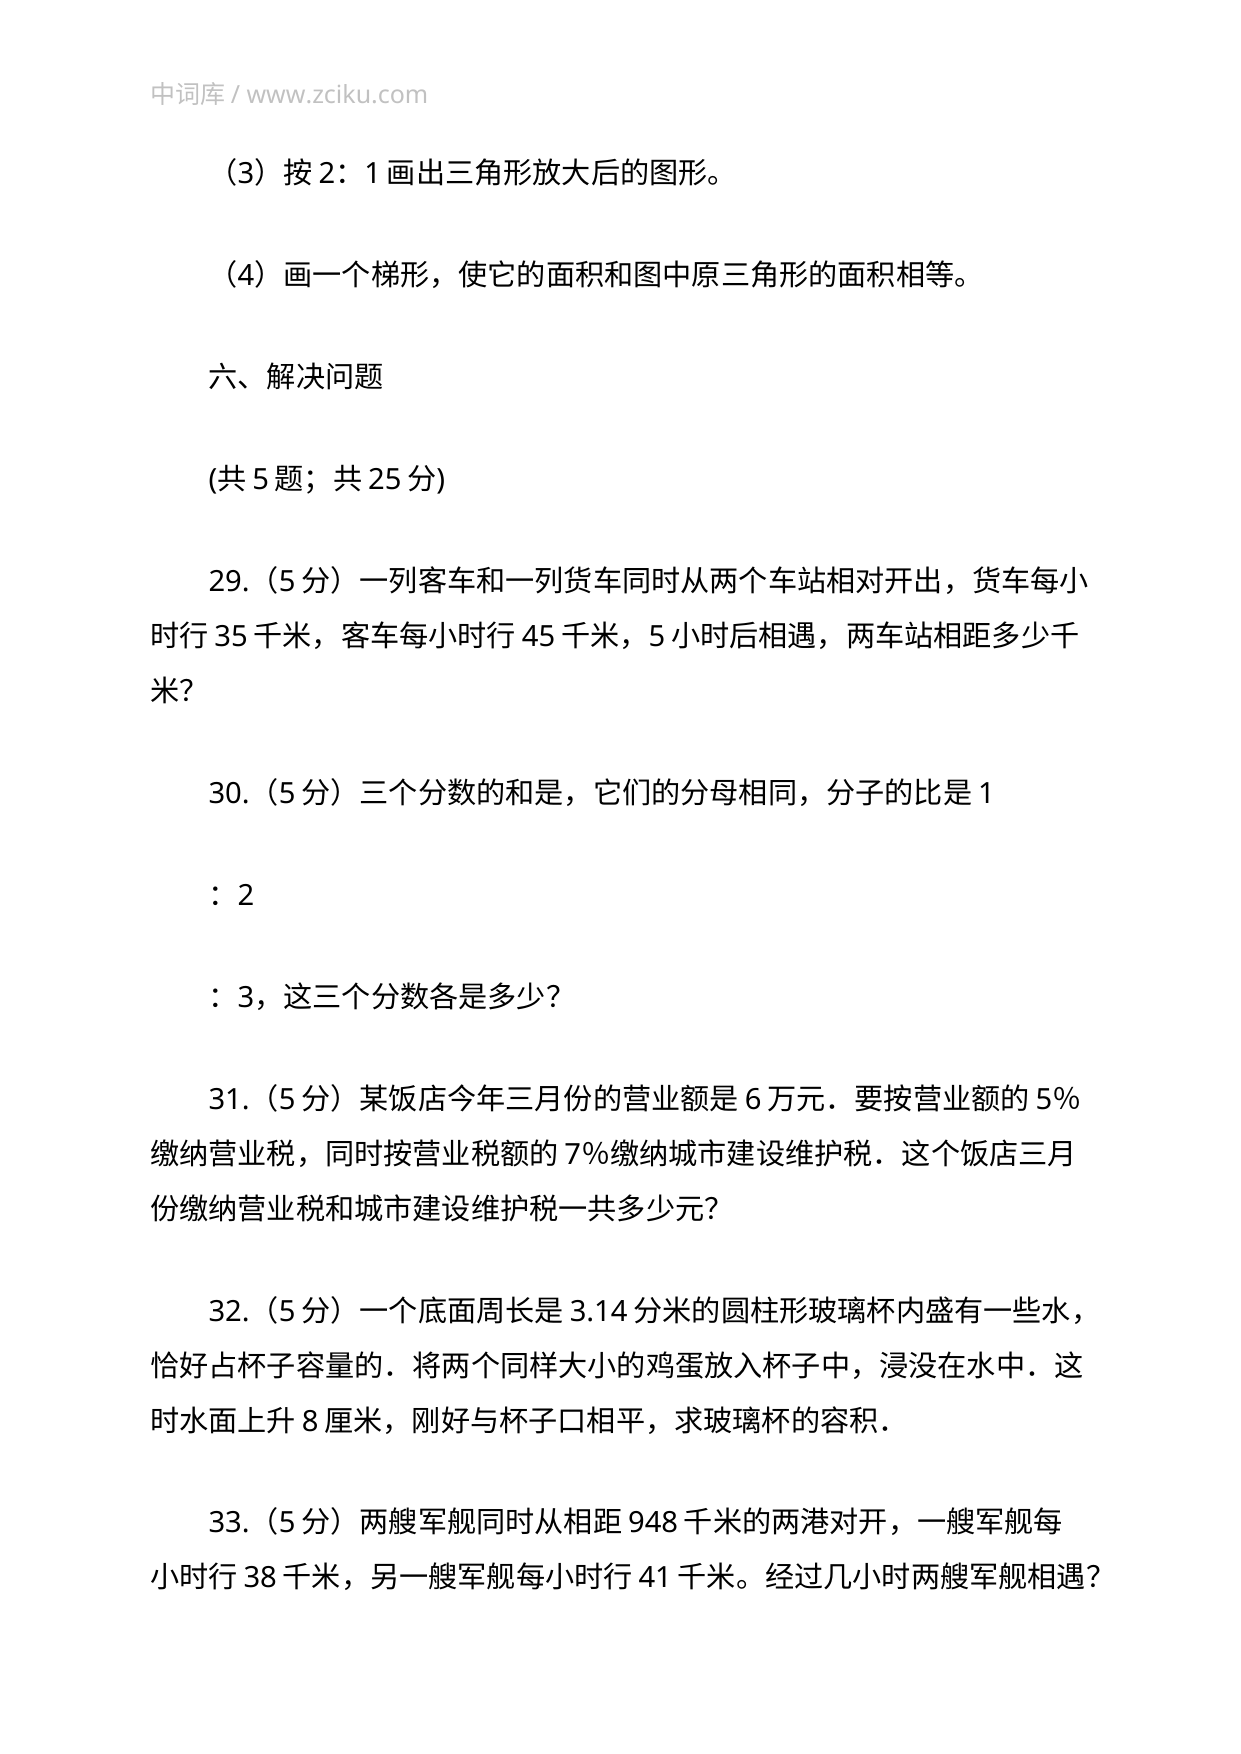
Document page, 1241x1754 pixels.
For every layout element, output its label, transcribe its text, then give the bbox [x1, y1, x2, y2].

text 29.（5分）一列客车和一列货车同时从两个车站相对开出，货车每小时行35千米，客车每小时行45千米，5小时后相遇，两车站相距多少千米？ [150, 558, 1090, 710]
text 33.（5分）两艘军舰同时从相距948千米的两港对开，一艘军舰每小时行38千米，另一艘军舰每小时行41千米。经过几小时两艘军舰相遇？ [150, 1499, 1090, 1596]
text 32.（5分）一个底面周长是3.14分米的圆柱形玻璃杯内盛有一些水，恰好占杯子容量的．将两个同样大小的鸡蛋放入杯子中，浸没在水中．这时水面上升8厘米，刚好与杯子口相平，求玻璃杯的容积． [150, 1287, 1090, 1439]
text 30.（5分）三个分数的和是，它们的分母相同，分子的比是1 [150, 769, 1090, 812]
text （4）画一个梯形，使它的面积和图中原三角形的面积相等。 [150, 252, 1090, 294]
text 六、解决问题 [150, 354, 1090, 396]
text ：2 [150, 871, 1090, 914]
text （3）按2：1画出三角形放大后的图形。 [150, 150, 1090, 192]
text ：3，这三个分数各是多少？ [150, 973, 1090, 1016]
text (共5题；共25分) [150, 456, 1090, 498]
text 31.（5分）某饭店今年三月份的营业额是6万元．要按营业额的5％缴纳营业税，同时按营业税额的7％缴纳城市建设维护税．这个饭店三月份缴纳营业税和城市建设维护税一共多少元？ [150, 1075, 1090, 1228]
